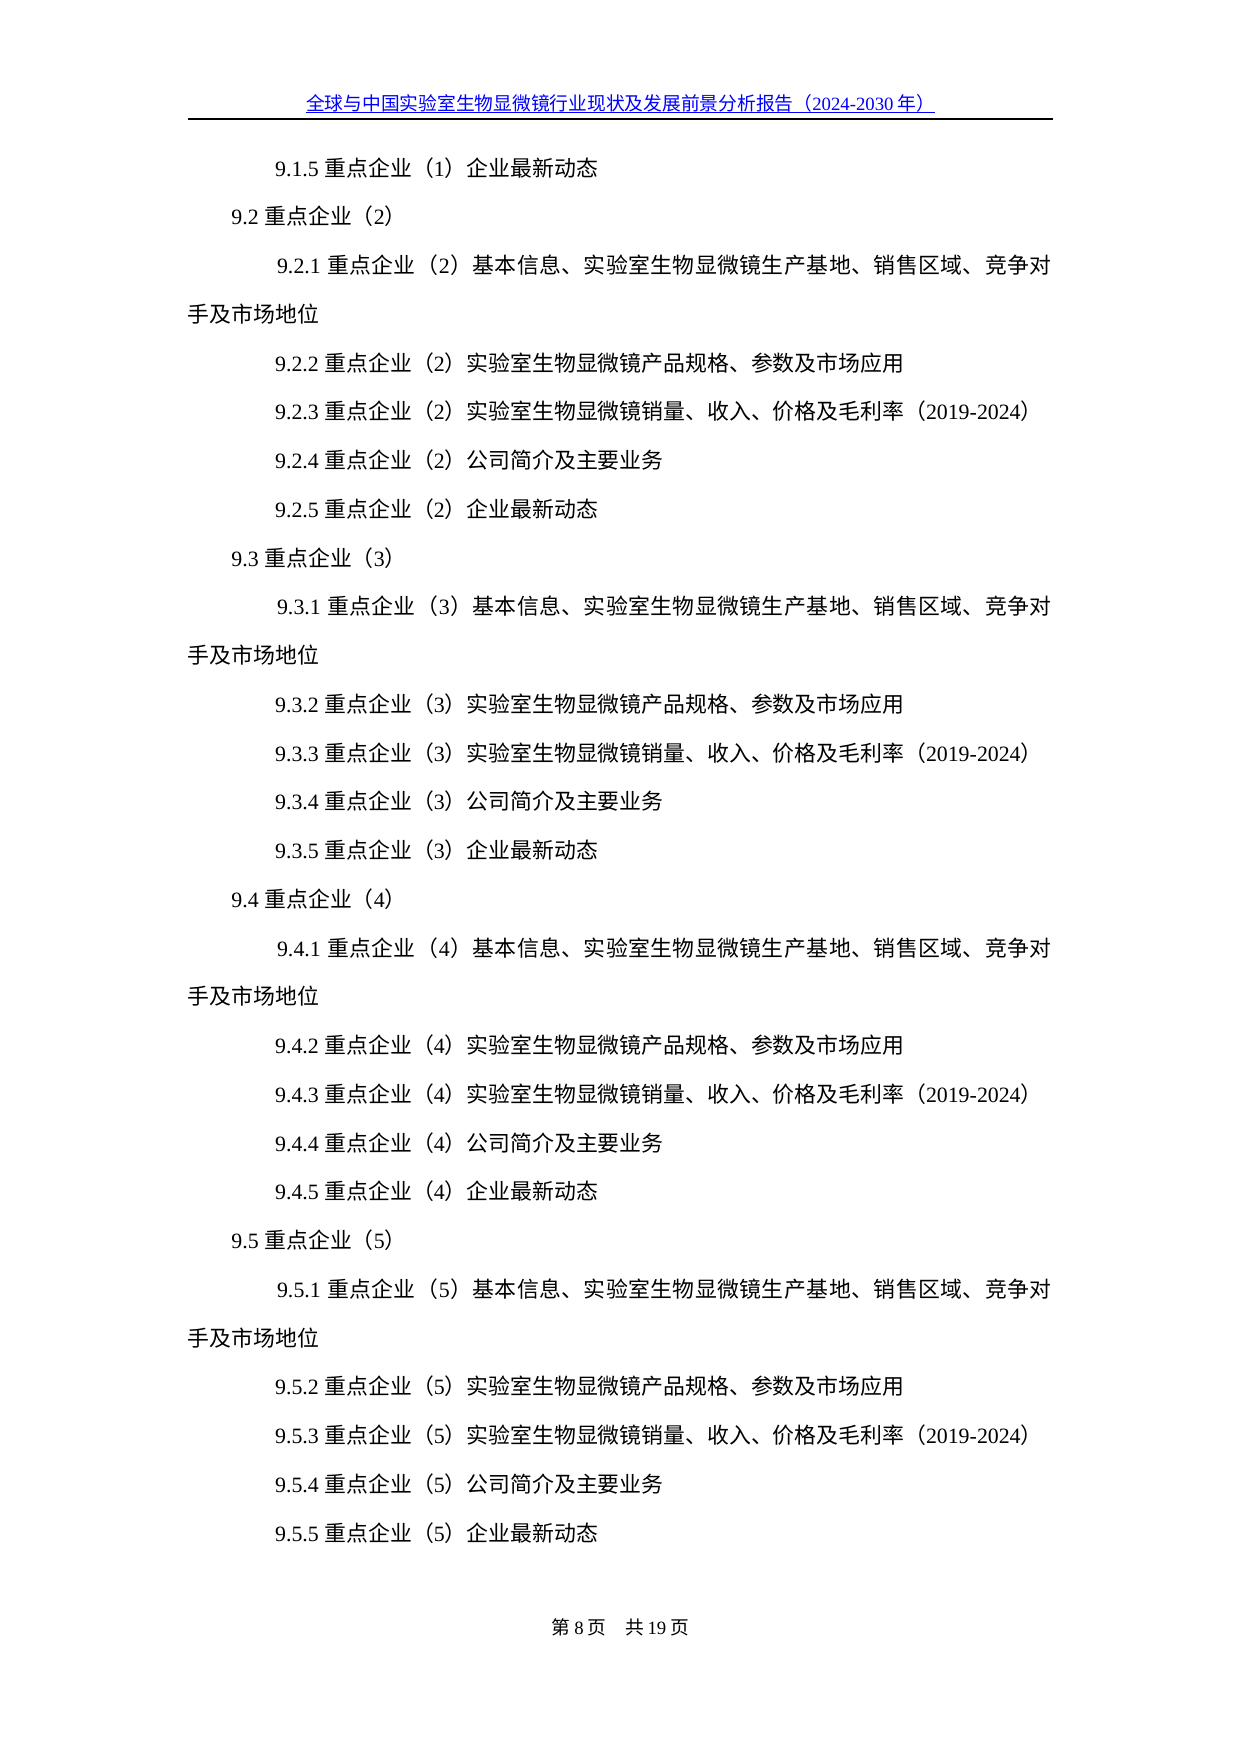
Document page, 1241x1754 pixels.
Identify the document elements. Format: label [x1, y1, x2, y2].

text [187, 150, 1053, 1548]
